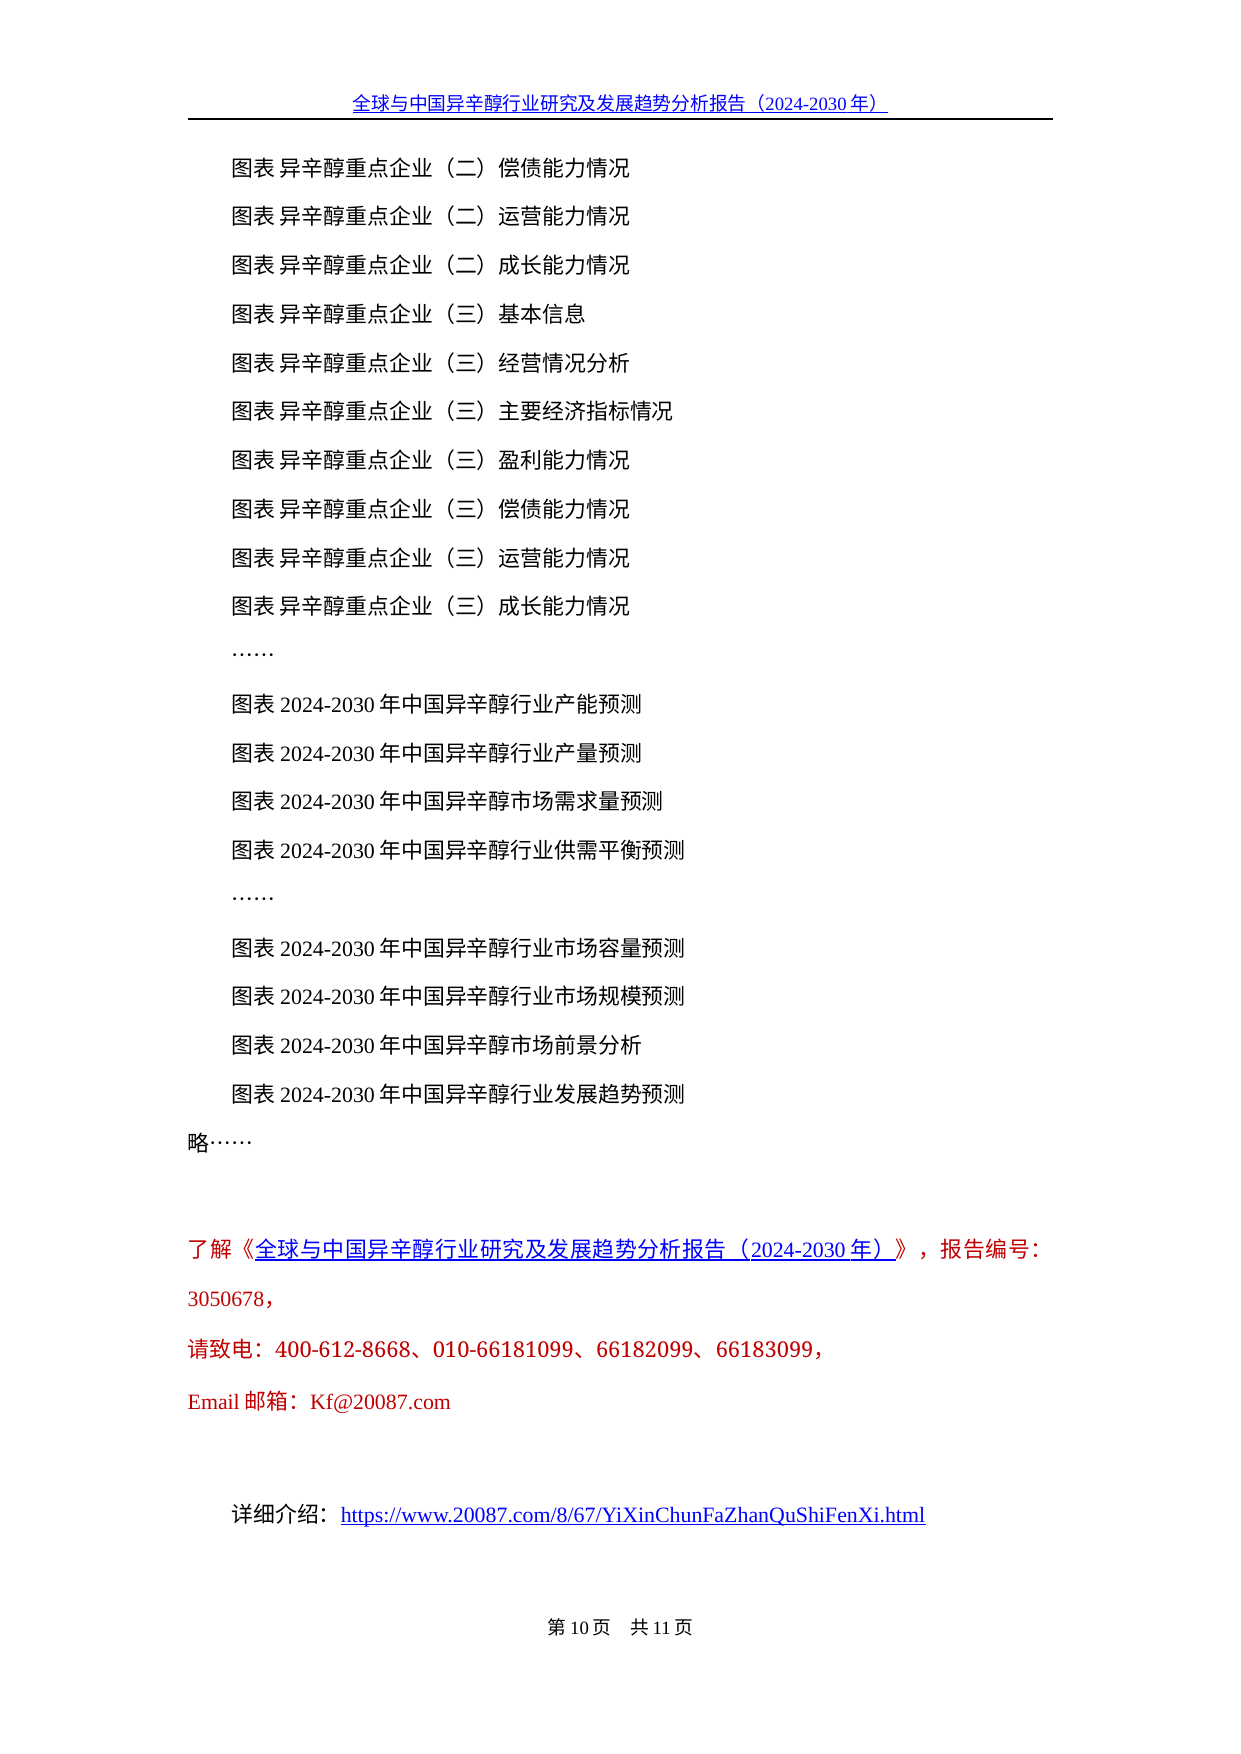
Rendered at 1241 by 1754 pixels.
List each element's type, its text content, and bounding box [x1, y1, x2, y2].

text Email邮箱：Kf@20087.com [187, 1383, 1053, 1416]
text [187, 150, 1053, 1158]
text 请致电：400-612-8668、010-66181099、66182099、66183099， [187, 1332, 1053, 1364]
text 详细介绍：https://www.20087.com/8/67/YiXinChunFaZhanQuShiFenXi.html [187, 1496, 1053, 1529]
text 了解《全球与中国异辛醇行业研究及发展趋势分析报告（2024-2030年）》，报告编号：3050678， [187, 1232, 1053, 1313]
